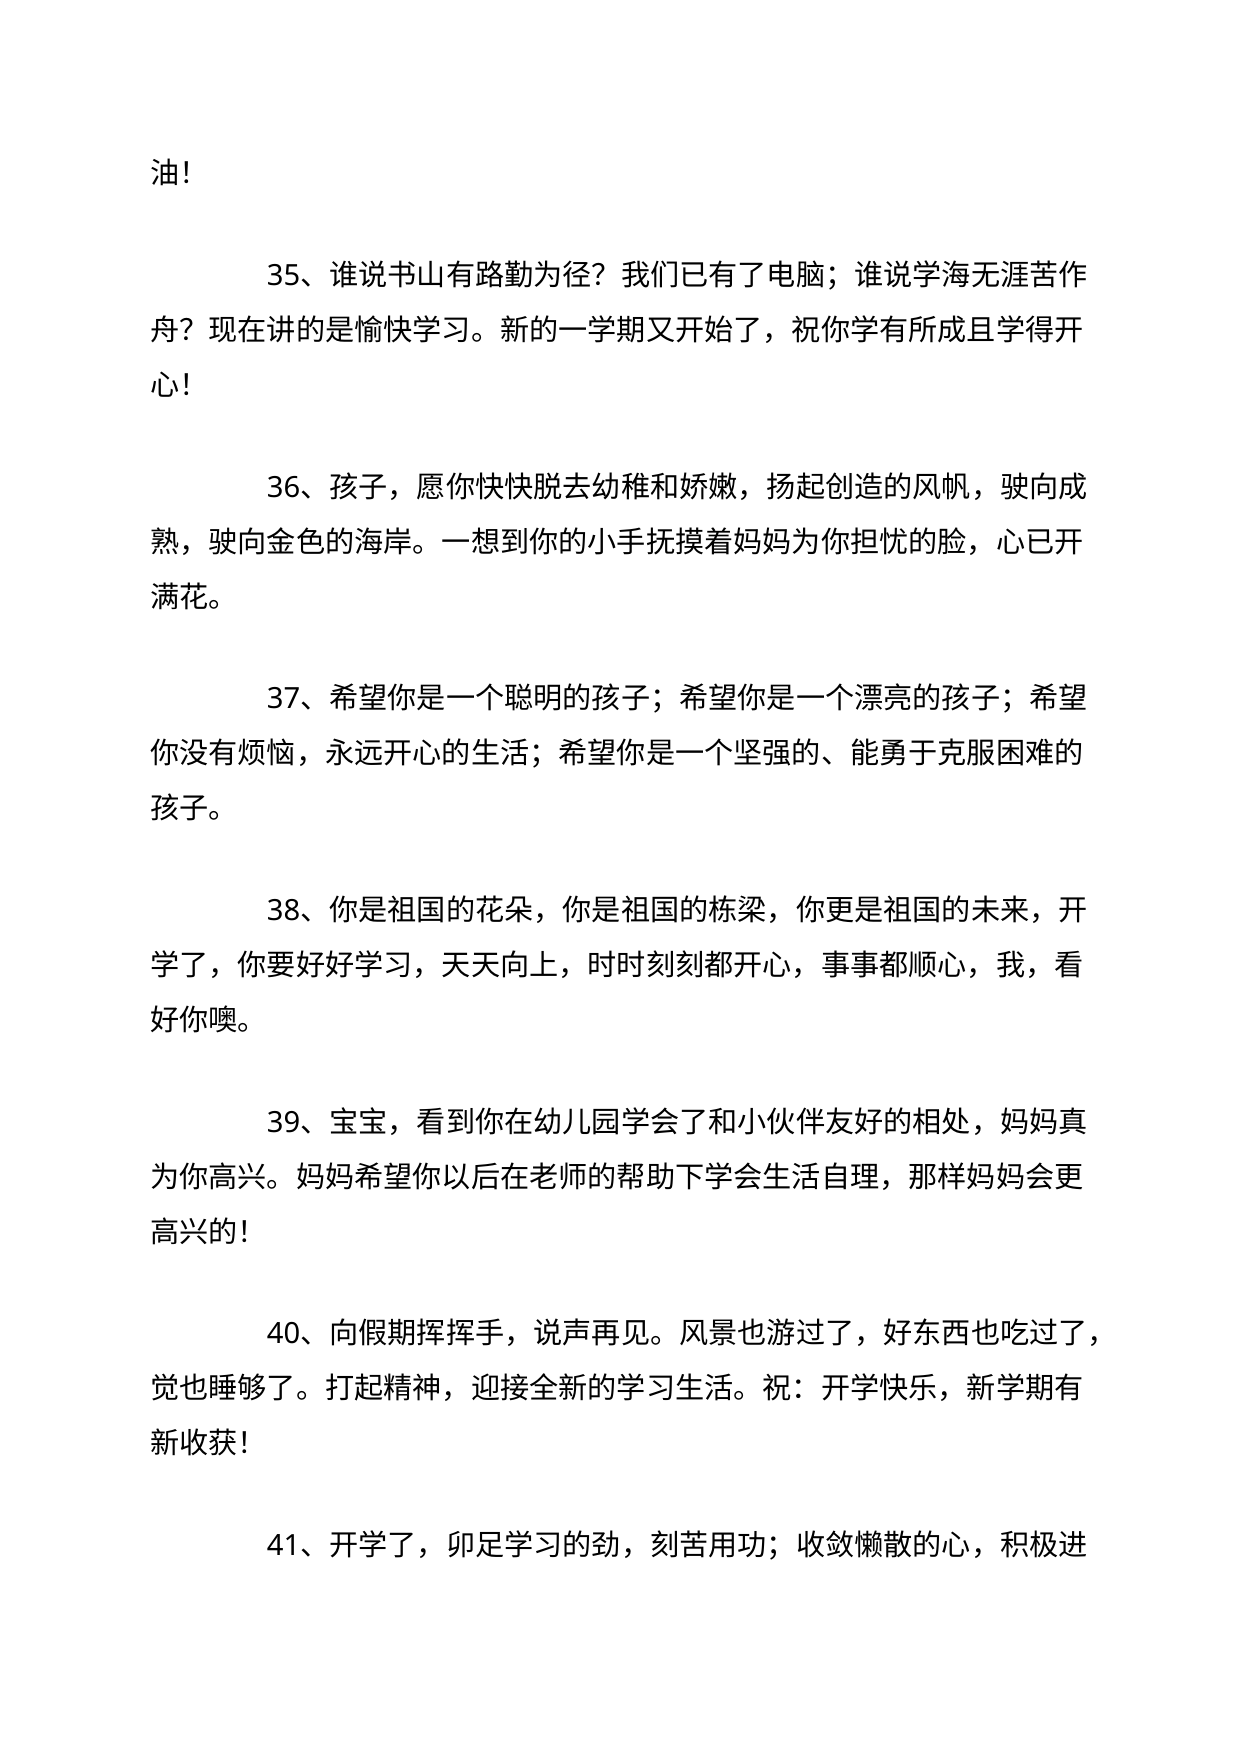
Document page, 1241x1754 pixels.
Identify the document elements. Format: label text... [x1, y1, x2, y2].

text 39、宝宝，看到你在幼儿园学会了和小伙伴友好的相处，妈妈真为你高兴。妈妈希望你以后在老师的帮助下学会生活自理，那样妈妈会更高兴的！ [150, 1098, 1090, 1251]
text 35、谁说书山有路勤为径？我们已有了电脑；谁说学海无涯苦作舟？现在讲的是愉快学习。新的一学期又开始了，祝你学有所成且学得开心！ [150, 252, 1090, 404]
text 37、希望你是一个聪明的孩子；希望你是一个漂亮的孩子；希望你没有烦恼，永远开心的生活；希望你是一个坚强的、能勇于克服困难的孩子。 [150, 675, 1090, 827]
text 38、你是祖国的花朵，你是祖国的栋梁，你更是祖国的未来，开学了，你要好好学习，天天向上，时时刻刻都开心，事事都顺心，我，看好你噢。 [150, 887, 1090, 1039]
text 40、向假期挥挥手，说声再见。风景也游过了，好东西也吃过了，觉也睡够了。打起精神，迎接全新的学习生活。祝：开学快乐，新学期有新收获！ [150, 1310, 1090, 1462]
text 36、孩子，愿你快快脱去幼稚和娇嫩，扬起创造的风帆，驶向成熟，驶向金色的海岸。一想到你的小手抚摸着妈妈为你担忧的脸，心已开满花。 [150, 463, 1090, 616]
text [150, 1522, 1090, 1564]
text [150, 150, 1090, 192]
